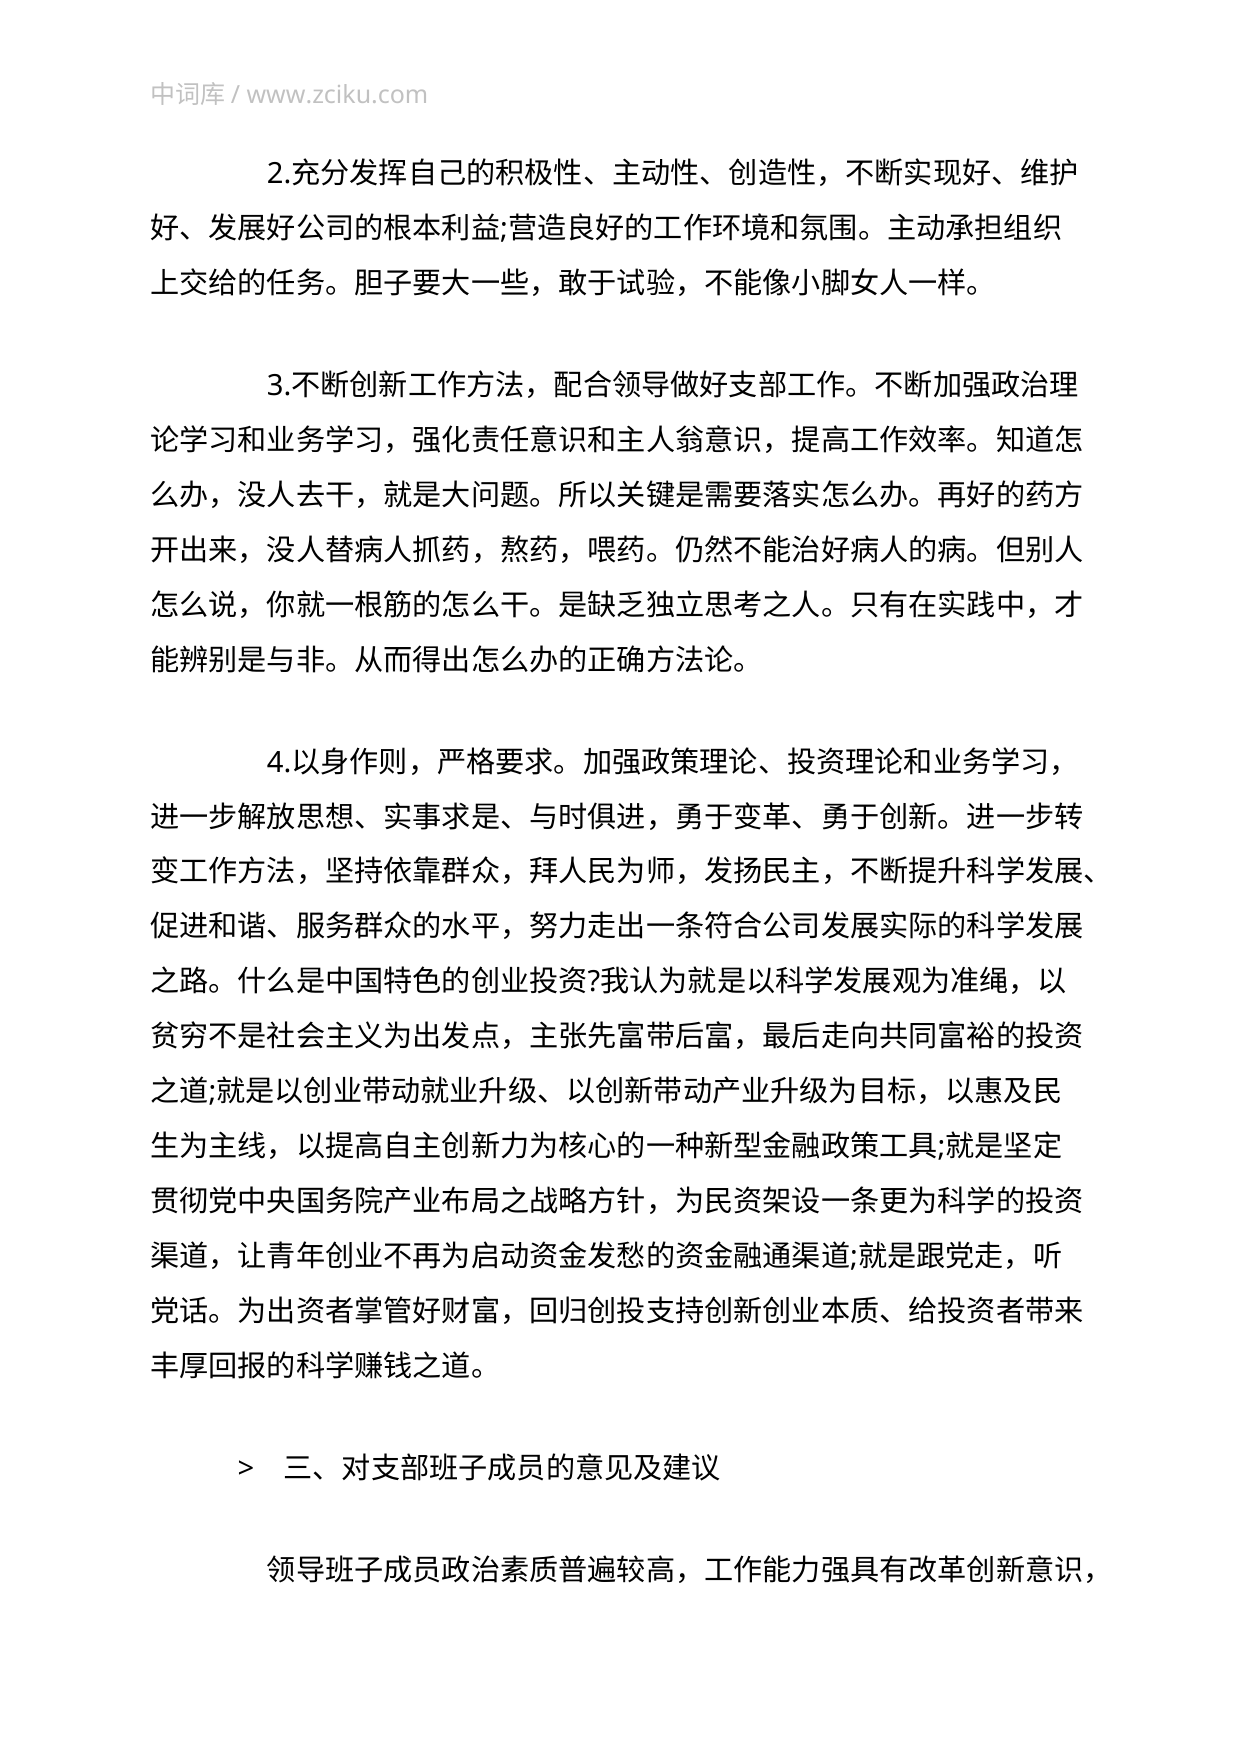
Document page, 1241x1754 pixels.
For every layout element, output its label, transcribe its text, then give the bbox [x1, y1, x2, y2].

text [150, 1546, 1090, 1588]
text 4.以身作则，严格要求。加强政策理论、投资理论和业务学习，进一步解放思想、实事求是、与时俱进，勇于变革、勇于创新。进一步转变工作方法，坚持依靠群众，拜人民为师，发扬民主，不断提升科学发展、促进和谐、服务群众的水平，努力走出一条符合公司发展实际的科学发展之路。什么是中国特色的创业投资?我认为就是以科学发展观为准绳，以贫穷不是社会主义为出发点，主张先富带后富，最后走向共同富裕的投资之道;就是以创业带动就业升级、以创新带动产业升级为目标，以惠及民生为主线，以提高自主创新力为核心的一种新型金融政策工具;就是坚定贯彻党中央国务院产业布局之战略方针，为民资架设一条更为科学的投资渠道，让青年创业不再为启动资金发愁的资金融通渠道;就是跟党走，听党话。为出资者掌管好财富，回归创投支持创新创业本质、给投资者带来丰厚回报的科学赚钱之道。 [150, 738, 1090, 1385]
text 3.不断创新工作方法，配合领导做好支部工作。不断加强政治理论学习和业务学习，强化责任意识和主人翁意识，提高工作效率。知道怎么办，没人去干，就是大问题。所以关键是需要落实怎么办。再好的药方开出来，没人替病人抓药，熬药，喂药。仍然不能治好病人的病。但别人怎么说，你就一根筋的怎么干。是缺乏独立思考之人。只有在实践中，才能辨别是与非。从而得出怎么办的正确方法论。 [150, 362, 1090, 679]
text > 三、对支部班子成员的意见及建议 [150, 1444, 1090, 1487]
text 2.充分发挥自己的积极性、主动性、创造性，不断实现好、维护好、发展好公司的根本利益;营造良好的工作环境和氛围。主动承担组织上交给的任务。胆子要大一些，敢于试验，不能像小脚女人一样。 [150, 150, 1090, 302]
